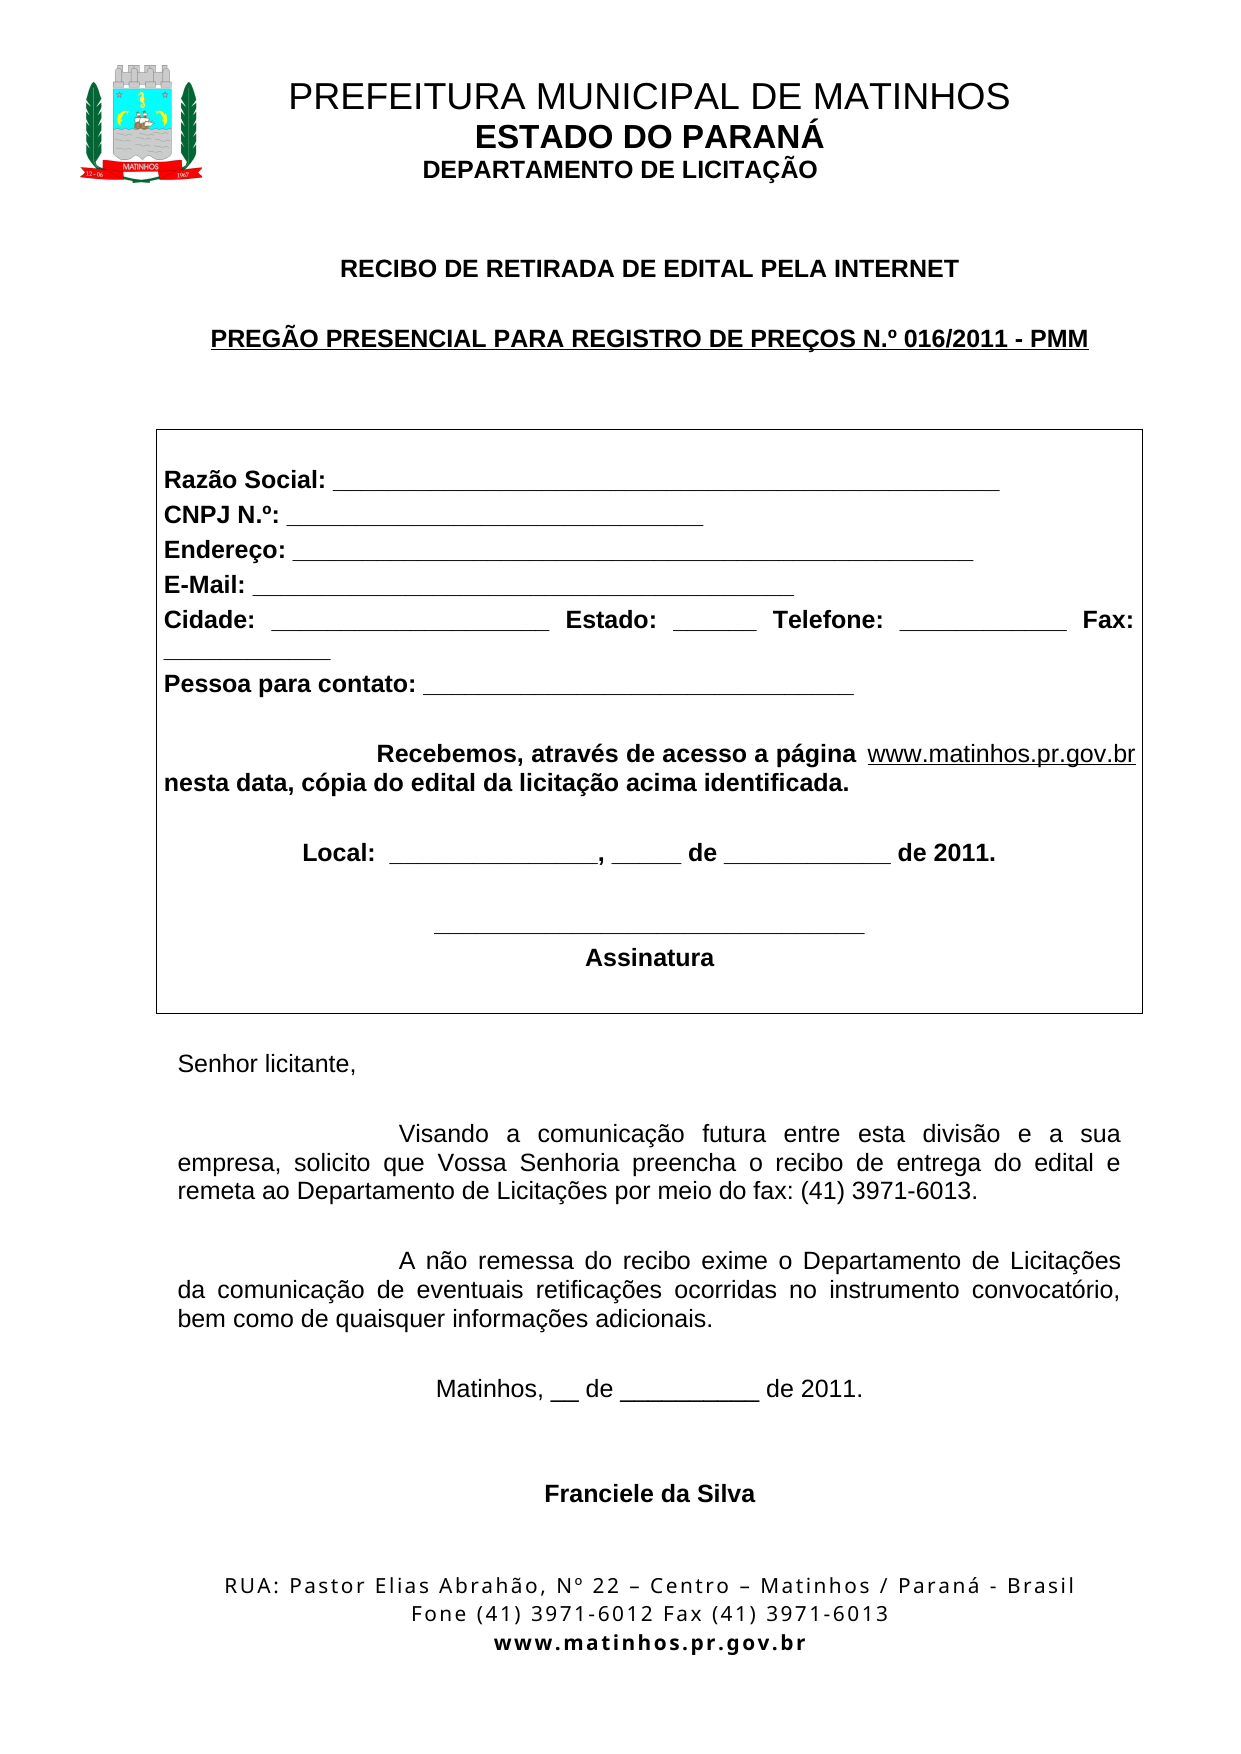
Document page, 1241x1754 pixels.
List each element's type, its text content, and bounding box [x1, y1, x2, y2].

table_header Razão Social: ________________________________________________ CNPJ N.º: ______________________________ Endereço: _________________________________________________ E-Mail: _______________________________________ Cidade: ____________________ Estado: ______ Telefone: ____________ Fax: ____________ Pessoa para contato: _______________________________ Recebemos, através de acesso a página www.matinhos.pr.gov.br nesta data, cópia do edital da licitação acima identificada. Local: _______________, _____ de ____________ de 2011. _______________________________ Assinatura [157, 430, 1142, 1013]
text Visando a comunicação futura entre esta divisão e a sua empresa, solicito que Vossa Senhoria preencha o recibo de entrega do edital e remeta ao Departamento de Licitações por meio do fax: (41) 3971-6013. [177, 1119, 1122, 1205]
text Senhor licitante, [177, 1049, 1122, 1077]
text A não remessa do recibo exime o Departamento de Licitações da comunicação de eventuais retificações ocorridas no instrumento convocatório, bem como de quaisquer informações adicionais. [177, 1246, 1122, 1332]
text PREGÃO PRESENCIAL PARA REGISTRO DE PREÇOS N.º 016/2011 - PMM [177, 324, 1122, 353]
picture [80, 65, 203, 183]
text Matinhos, __ de __________ de 2011. [177, 1374, 1122, 1402]
text Franciele da Silva [177, 1479, 1122, 1507]
text RECIBO DE RETIRADA DE EDITAL PELA INTERNET [177, 254, 1122, 283]
